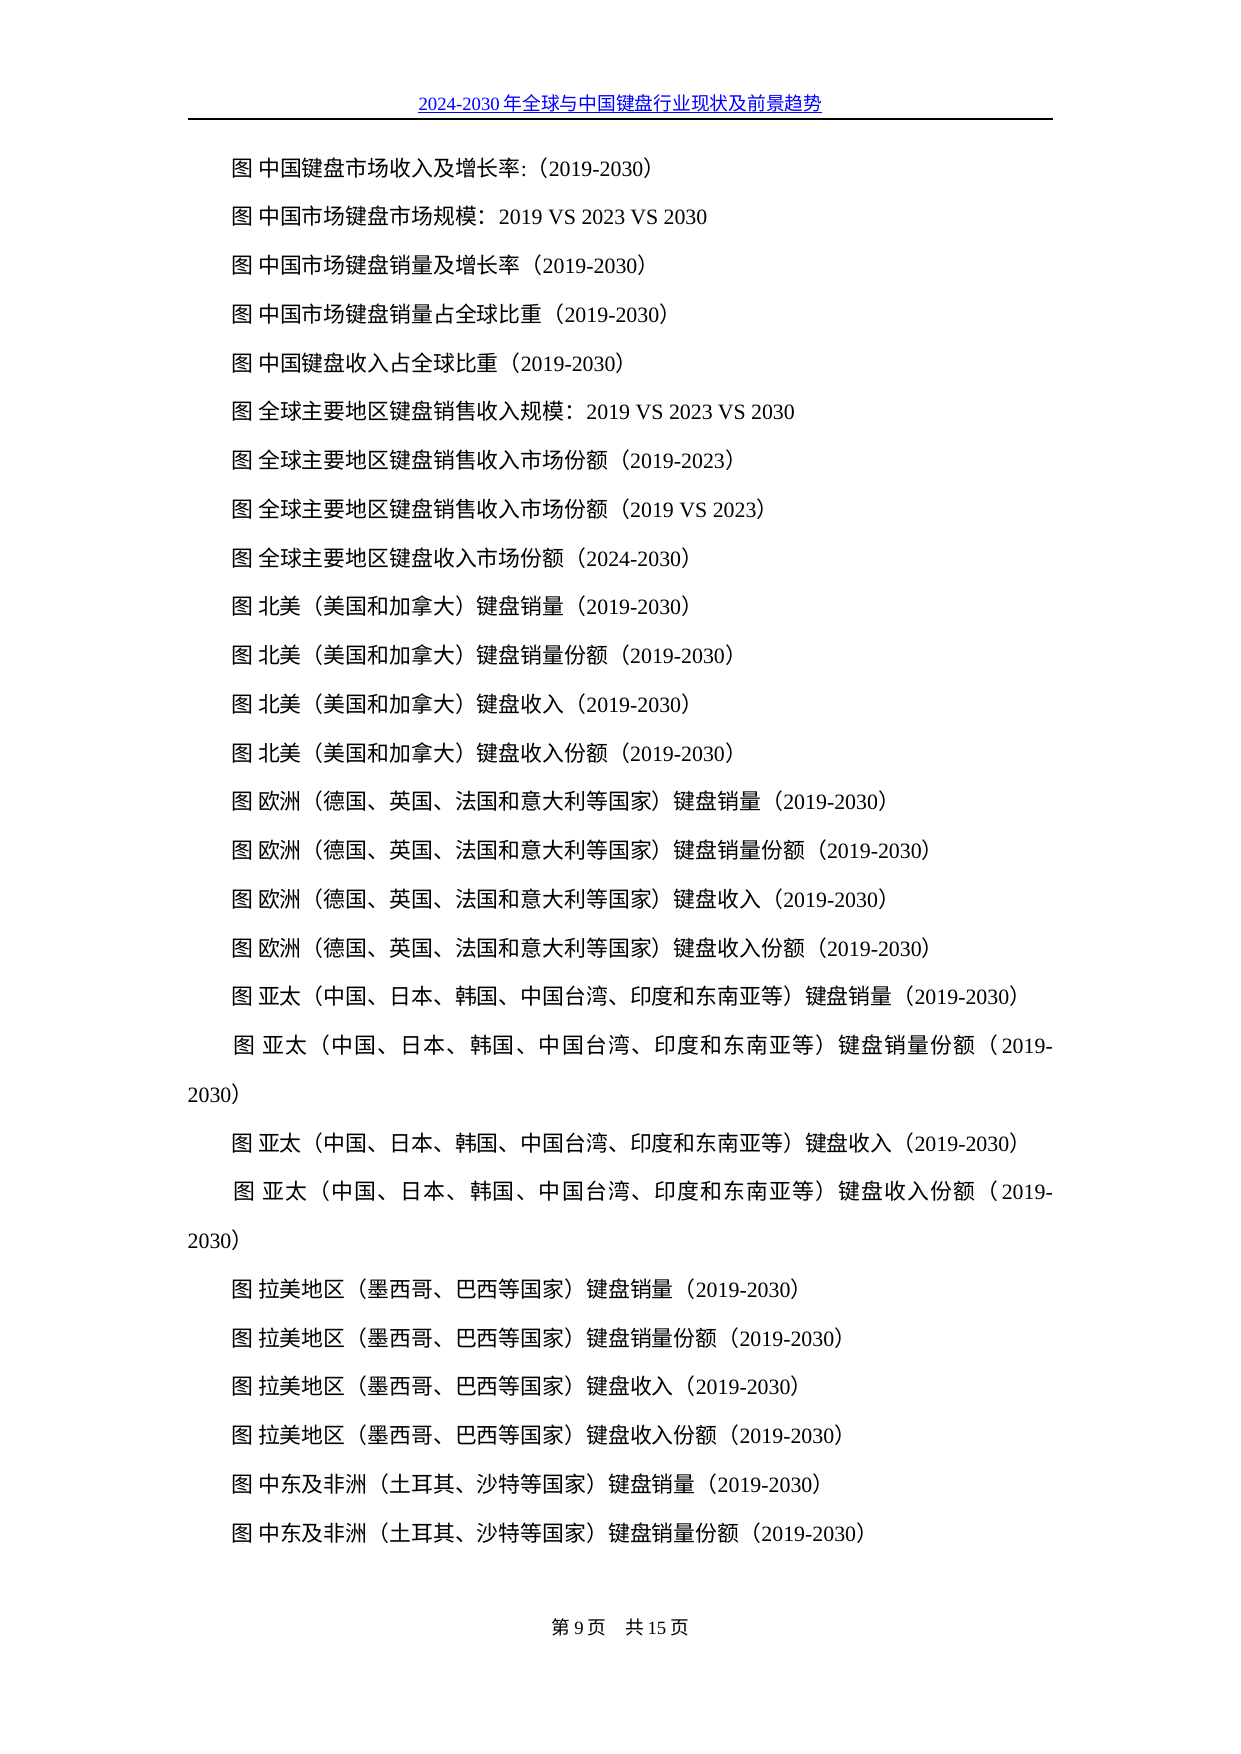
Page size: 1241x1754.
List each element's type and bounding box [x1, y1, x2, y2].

text [187, 150, 1053, 1548]
